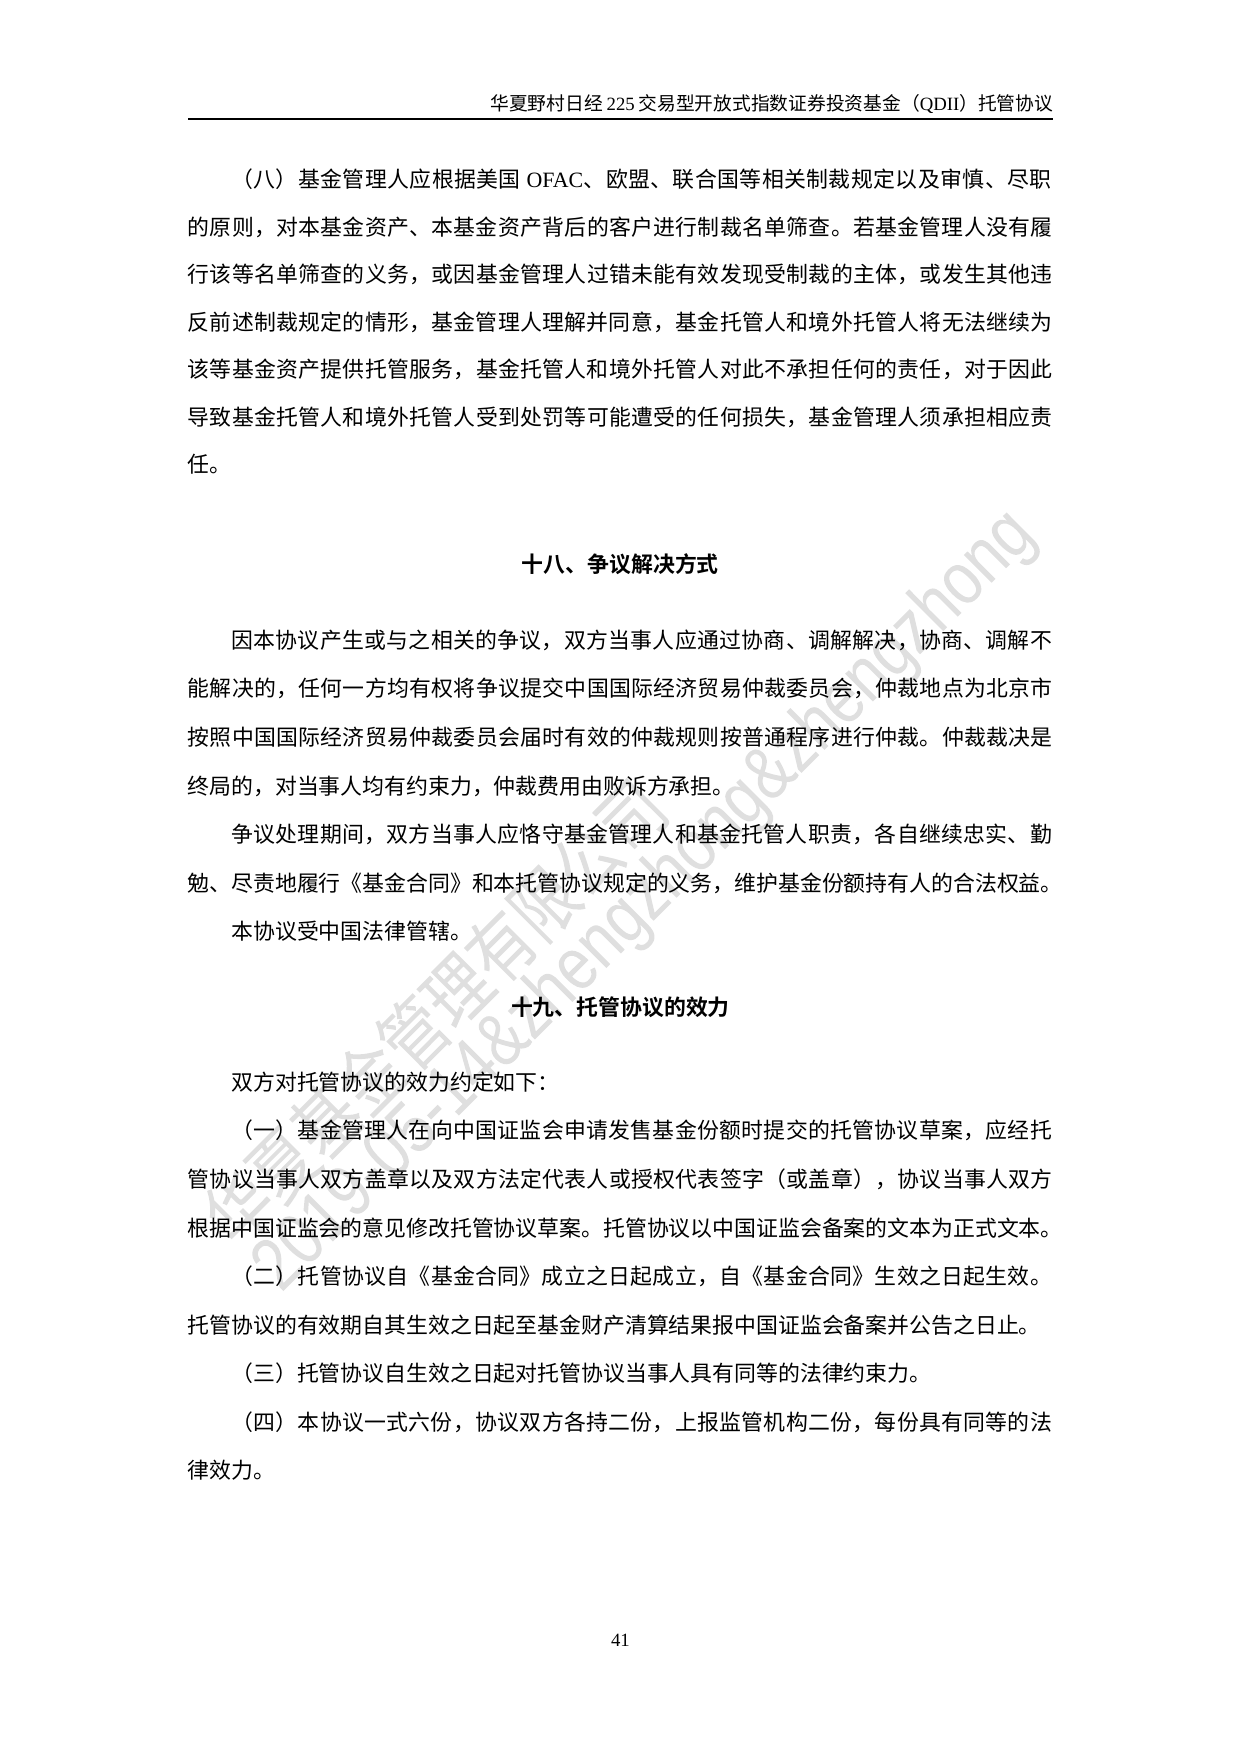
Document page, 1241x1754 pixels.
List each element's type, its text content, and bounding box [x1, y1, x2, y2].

subtitle 十九、托管协议的效力 [187, 989, 1053, 1022]
text （一）基金管理人在向中国证监会申请发售基金份额时提交的托管协议草案，应经托管协议当事人双方盖章以及双方法定代表人或授权代表签字（或盖章），协议当事人双方根据中国证监会的意见修改托管协议草案。托管协议以中国证监会备案的文本为正式文本。 [187, 1113, 1053, 1243]
text 因本协议产生或与之相关的争议，双方当事人应通过协商、调解解决，协商、调解不能解决的，任何一方均有权将争议提交中国国际经济贸易仲裁委员会，仲裁地点为北京市，按照中国国际经济贸易仲裁委员会届时有效的仲裁规则按普通程序进行仲裁。仲裁裁决是终局的，对当事人均有约束力，仲裁费用由败诉方承担。 [187, 622, 1053, 801]
subtitle 十八、争议解决方式 [187, 547, 1053, 579]
text 双方对托管协议的效力约定如下： [187, 1065, 1053, 1097]
text （四）本协议一式六份，协议双方各持二份，上报监管机构二份，每份具有同等的法律效力。 [187, 1404, 1053, 1486]
text （二）托管协议自《基金合同》成立之日起成立，自《基金合同》生效之日起生效。托管协议的有效期自其生效之日起至基金财产清算结果报中国证监会备案并公告之日止。 [187, 1259, 1053, 1340]
text 争议处理期间，双方当事人应恪守基金管理人和基金托管人职责，各自继续忠实、勤勉、尽责地履行《基金合同》和本托管协议规定的义务，维护基金份额持有人的合法权益。 [187, 817, 1053, 898]
text 本协议受中国法律管辖。 [187, 914, 1053, 946]
text （三）托管协议自生效之日起对托管协议当事人具有同等的法律约束力。 [187, 1356, 1053, 1388]
text （八）基金管理人应根据美国OFAC、欧盟、联合国等相关制裁规定以及审慎、尽职的原则，对本基金资产、本基金资产背后的客户进行制裁名单筛查。若基金管理人没有履行该等名单筛查的义务，或因基金管理人过错未能有效发现受制裁的主体，或发生其他违反前述制裁规定的情形，基金管理人理解并同意，基金托管人和境外托管人将无法继续为该等基金资产提供托管服务，基金托管人和境外托管人对此不承担任何的责任，对于因此导致基金托管人和境外托管人受到处罚等可能遭受的任何损失，基金管理人须承担相应责任。 [187, 162, 1053, 479]
